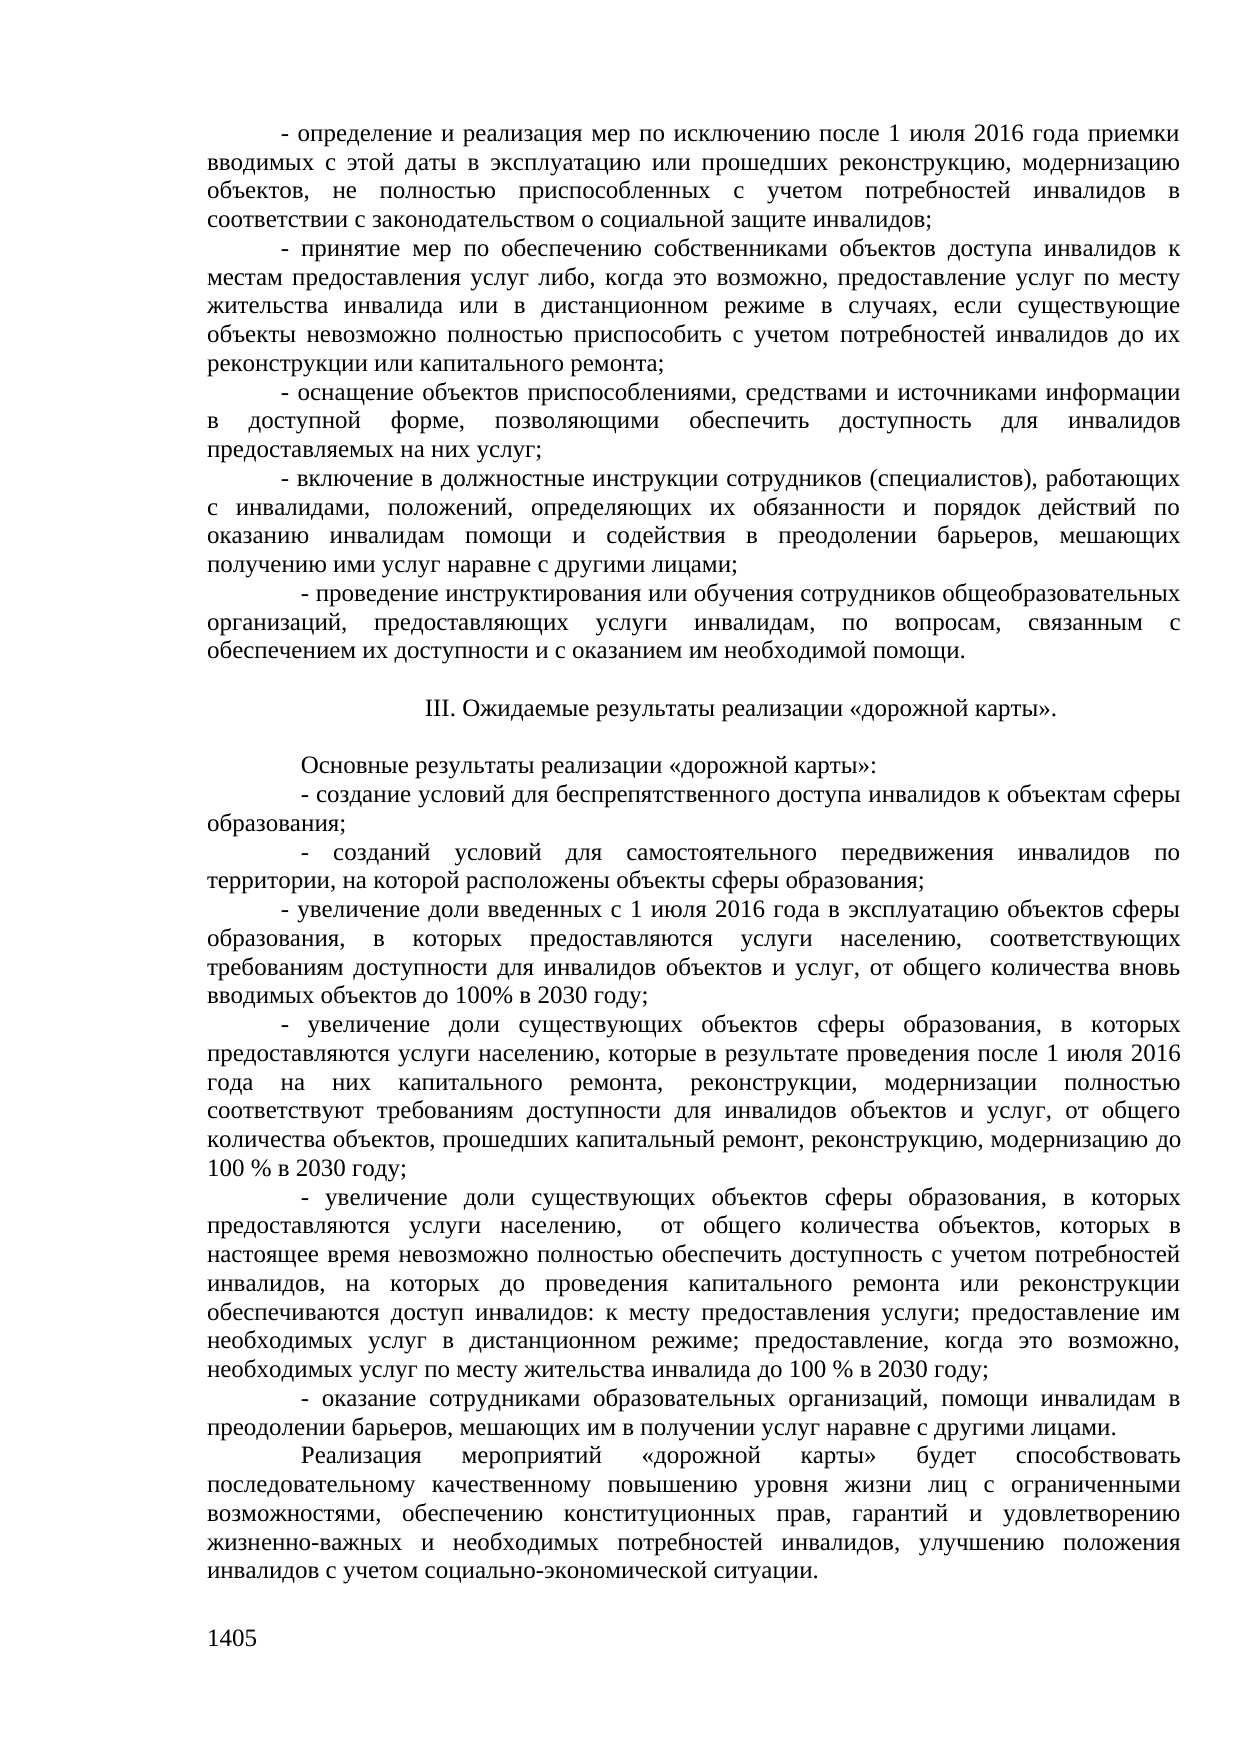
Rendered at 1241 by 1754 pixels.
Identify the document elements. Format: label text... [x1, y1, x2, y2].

text - включение в должностные инструкции сотрудников (специалистов), работающих с инвалидами, положений, определяющих их обязанности и порядок действий по оказанию инвалидам помощи и содействия в преодолении барьеров, мешающих получению ими услуг наравне с другими лицами; [207, 463, 1181, 578]
text - проведение инструктирования или обучения сотрудников общеобразовательных организаций, предоставляющих услуги инвалидам, по вопросам, связанным с обеспечением их доступности и с оказанием им необходимой помощи. [207, 578, 1181, 664]
text - оснащение объектов приспособлениями, средствами и источниками информации в доступной форме, позволяющими обеспечить доступность для инвалидов предоставляемых на них услуг; [207, 377, 1181, 463]
text III. Ожидаемые результаты реализации «дорожной карты». [207, 693, 1181, 722]
text Основные результаты реализации «дорожной карты»: [207, 751, 1181, 779]
text Реализация мероприятий «дорожной карты» будет способствовать последовательному качественному повышению уровня жизни лиц с ограниченными возможностями, обеспечению конституционных прав, гарантий и удовлетворению жизненно-важных и необходимых потребностей инвалидов, улучшению положения инвалидов с учетом социально-экономической ситуации. [207, 1441, 1181, 1584]
text - увеличение доли введенных с 1 июля 2016 года в эксплуатацию объектов сферы образования, в которых предоставляются услуги населению, соответствующих требованиям доступности для инвалидов объектов и услуг, от общего количества вновь вводимых объектов до 100% в 2030 году; [207, 894, 1181, 1009]
text - определение и реализация мер по исключению после 1 июля 2016 года приемки вводимых с этой даты в эксплуатацию или прошедших реконструкцию, модернизацию объектов, не полностью приспособленных с учетом потребностей инвалидов в соответствии с законодательством о социальной защите инвалидов; [207, 118, 1181, 233]
text - увеличение доли существующих объектов сферы образования, в которых предоставляются услуги населению, которые в результате проведения после 1 июля 2016 года на них капитального ремонта, реконструкции, модернизации полностью соответствуют требованиям доступности для инвалидов объектов и услуг, от общего количества объектов, прошедших капитальный ремонт, реконструкцию, модернизацию до 100 % в 2030 году; [207, 1009, 1181, 1182]
text - увеличение доли существующих объектов сферы образования, в которых предоставляются услуги населению, от общего количества объектов, которых в настоящее время невозможно полностью обеспечить доступность с учетом потребностей инвалидов, на которых до проведения капитального ремонта или реконструкции обеспечиваются доступ инвалидов: к месту предоставления услуги; предоставление им необходимых услуг в дистанционном режиме; предоставление, когда это возможно, необходимых услуг по месту жительства инвалида до 100 % в 2030 году; [207, 1182, 1181, 1383]
text - созданий условий для самостоятельного передвижения инвалидов по территории, на которой расположены объекты сферы образования; [207, 837, 1181, 894]
text - принятие мер по обеспечению собственниками объектов доступа инвалидов к местам предоставления услуг либо, когда это возможно, предоставление услуг по месту жительства инвалида или в дистанционном режиме в случаях, если существующие объекты невозможно полностью приспособить с учетом потребностей инвалидов до их реконструкции или капитального ремонта; [207, 233, 1181, 377]
text - оказание сотрудниками образовательных организаций, помощи инвалидам в преодолении барьеров, мешающих им в получении услуг наравне с другими лицами. [207, 1383, 1181, 1441]
text - создание условий для беспрепятственного доступа инвалидов к объектам сферы образования; [207, 779, 1181, 837]
